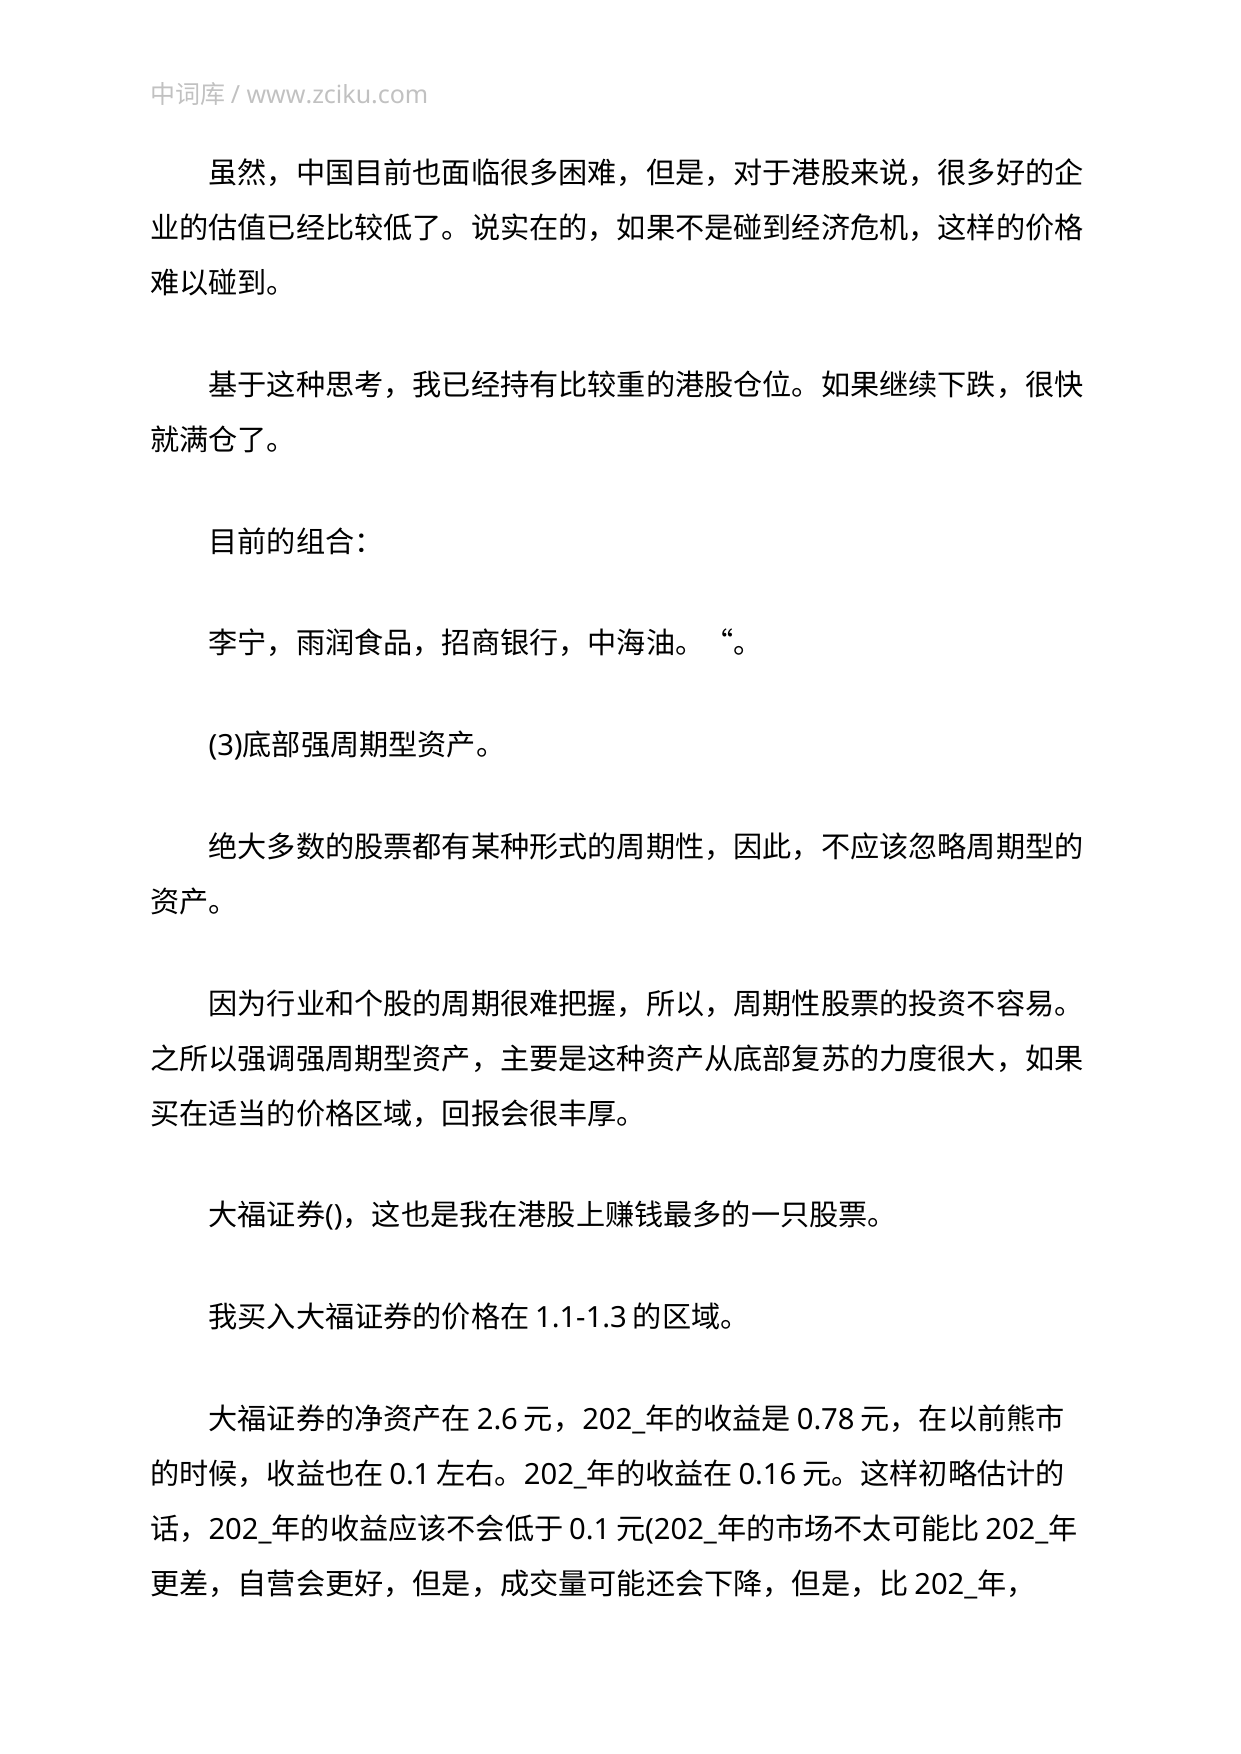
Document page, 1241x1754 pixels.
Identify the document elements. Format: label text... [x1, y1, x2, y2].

text (3)底部强周期型资产。 [150, 722, 1090, 764]
text 大福证券()，这也是我在港股上赚钱最多的一只股票。 [150, 1192, 1090, 1234]
text 我买入大福证券的价格在1.1-1.3的区域。 [150, 1294, 1090, 1336]
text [150, 1396, 1090, 1603]
text 绝大多数的股票都有某种形式的周期性，因此，不应该忽略周期型的资产。 [150, 824, 1090, 921]
text 因为行业和个股的周期很难把握，所以，周期性股票的投资不容易。之所以强调强周期型资产，主要是这种资产从底部复苏的力度很大，如果买在适当的价格区域，回报会很丰厚。 [150, 980, 1090, 1132]
text 虽然，中国目前也面临很多困难，但是，对于港股来说，很多好的企业的估值已经比较低了。说实在的，如果不是碰到经济危机，这样的价格难以碰到。 [150, 150, 1090, 302]
text 目前的组合： [150, 518, 1090, 561]
text 李宁，雨润食品，招商银行，中海油。“。 [150, 620, 1090, 662]
text 基于这种思考，我已经持有比较重的港股仓位。如果继续下跌，很快就满仓了。 [150, 362, 1090, 459]
